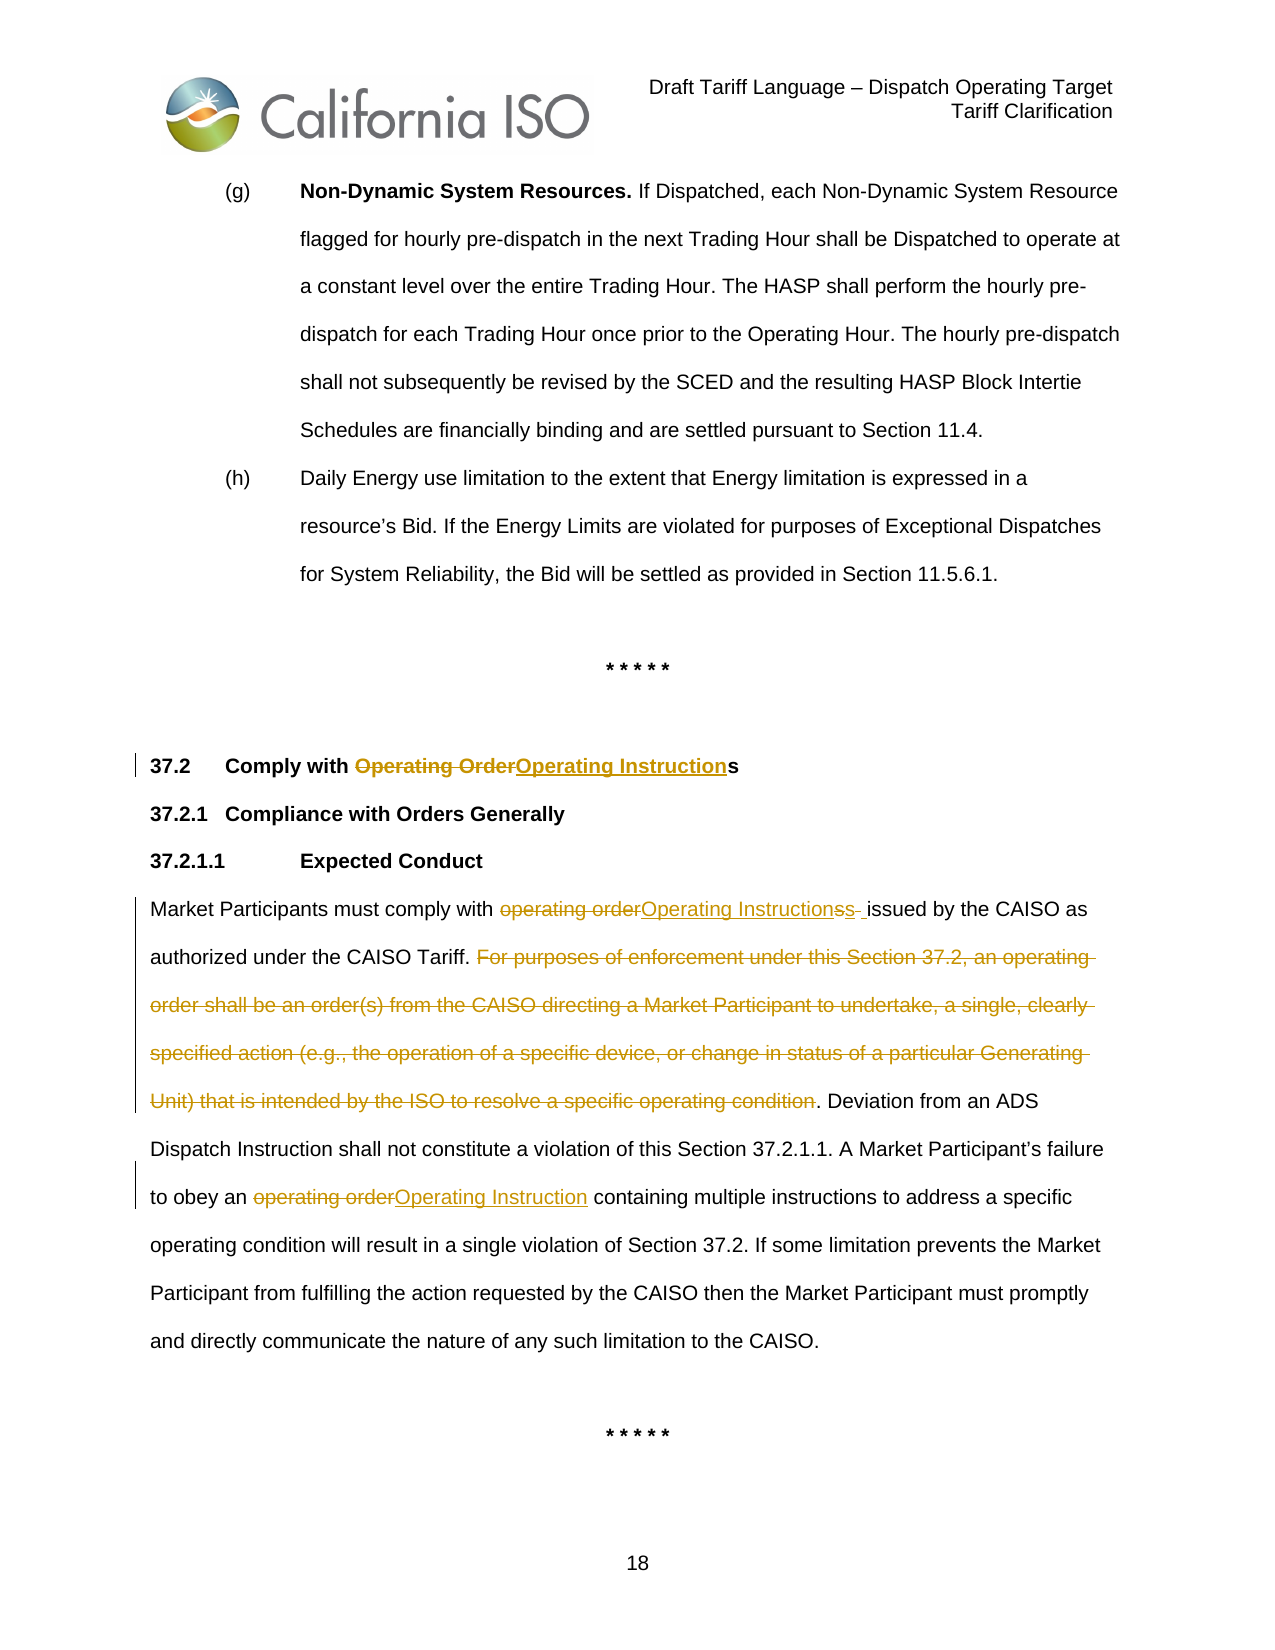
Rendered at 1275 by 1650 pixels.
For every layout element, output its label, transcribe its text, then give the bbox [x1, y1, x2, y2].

picture [160, 75, 594, 155]
text (g) Non-Dynamic System Resources. If Dispatched, each Non-Dynamic System Resource flagged for hourly pre-dispatch in the next Trading Hour shall be Dispatched to operate at a constant level over the entire Trading Hour. The HASP shall perform the hourly pre-dispatch for each Trading Hour once prior to the Operating Hour. The hourly pre-dispatch shall not subsequently be revised by the SCED and the resulting HASP Block Intertie Schedules are financially binding and are settled pursuant to Section 11.4. [225, 178, 1125, 442]
subtitle 37.2.1 Compliance with Orders Generally [150, 801, 1125, 825]
text 37.2.1.1 Expected Conduct [150, 849, 1125, 873]
text (h) Daily Energy use limitation to the extent that Energy limitation is expressed in a resource’s Bid. If the Energy Limits are violated for purposes of Exceptional Dispatches for System Reliability, the Bid will be settled as provided in Section 11.5.6.1. [225, 466, 1125, 586]
subtitle 37.2 Comply with s [150, 753, 1125, 777]
text * * * * * [150, 1424, 1125, 1448]
text Market Participants must comply with issued by the CAISO as authorized under the CAISO Tariff. . Deviation from an ADS Dispatch Instruction shall not constitute a violation of this Section 37.2.1.1. A Market Participant’s failure to obey an containing multiple instructions to address a specific operating condition will result in a single violation of Section 37.2. If some limitation prevents the Market Participant from fulfilling the action requested by the CAISO then the Market Participant must promptly and directly communicate the nature of any such limitation to the CAISO. [150, 897, 1125, 1352]
text * * * * * [150, 658, 1125, 682]
